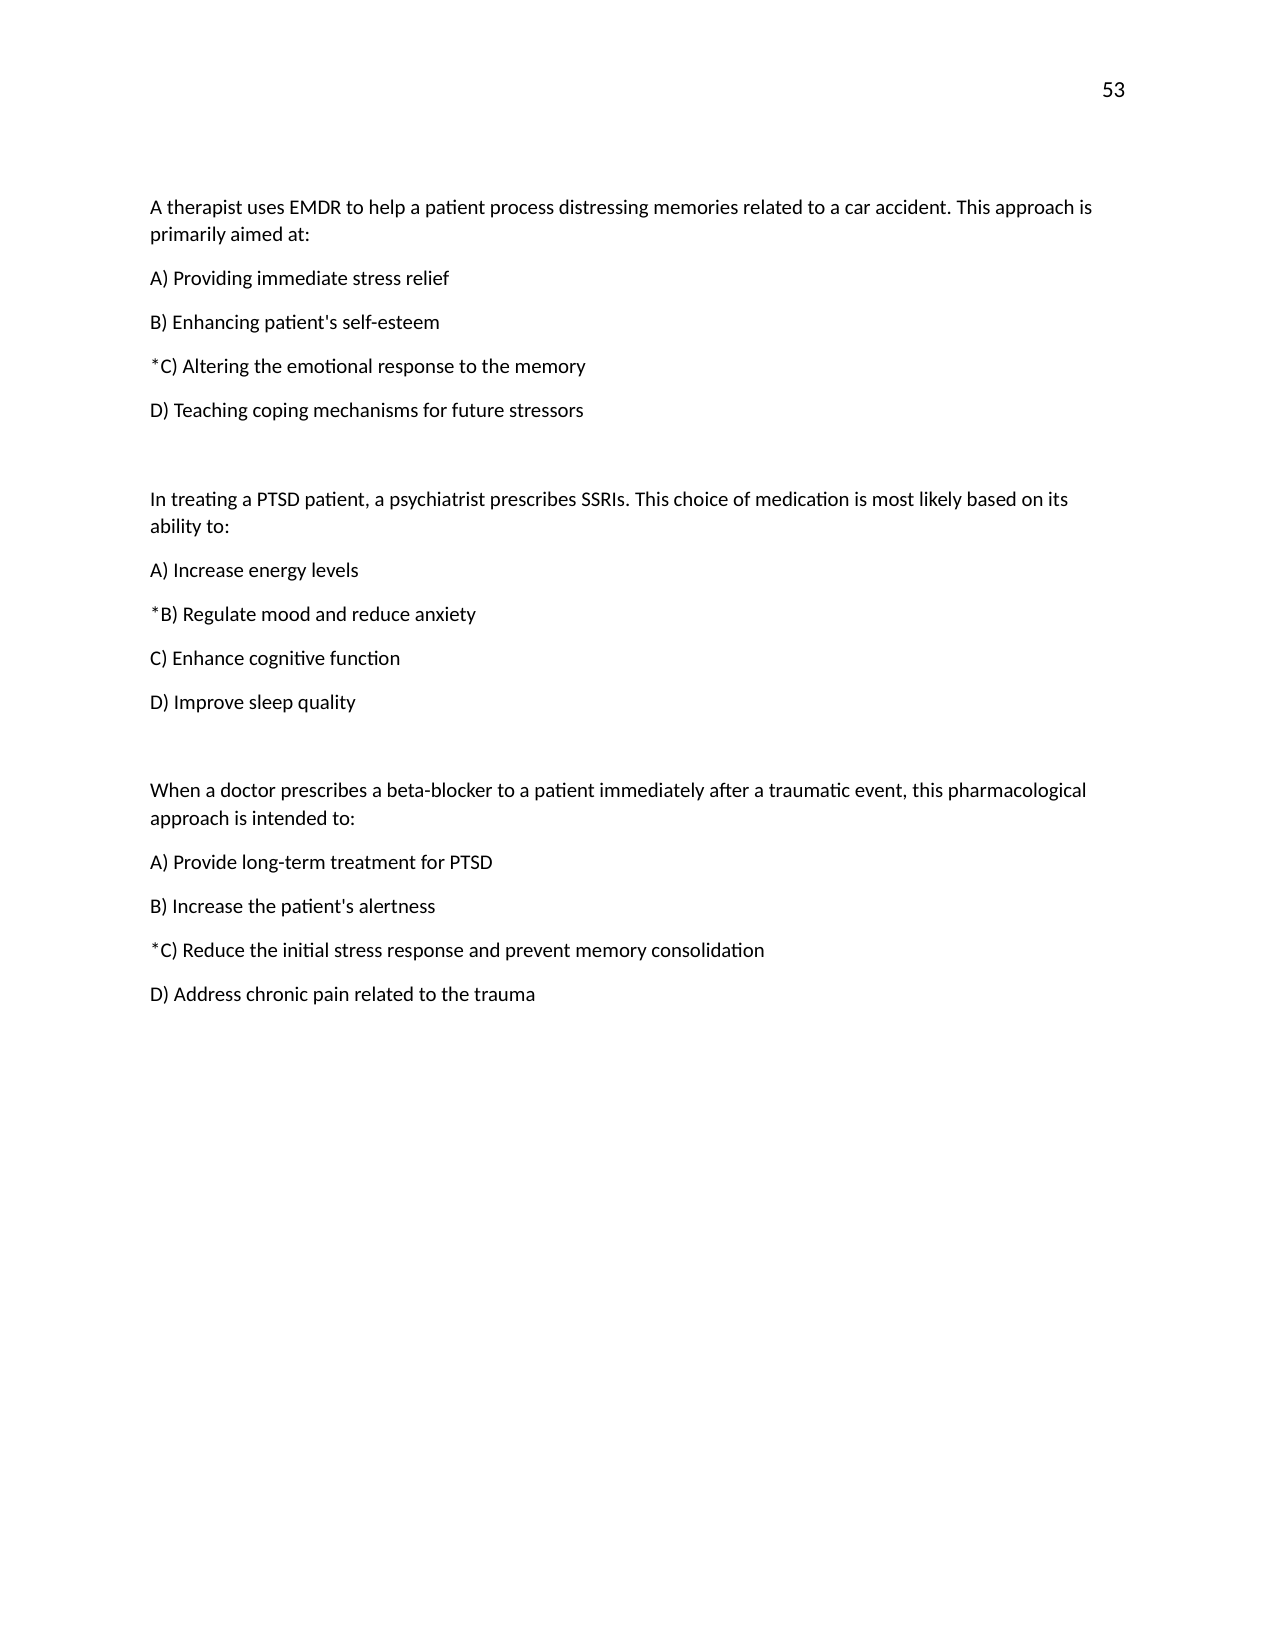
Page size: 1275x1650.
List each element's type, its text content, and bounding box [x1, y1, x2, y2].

text C) Enhance cognitive function [150, 645, 1125, 671]
text A) Providing immediate stress relief [150, 266, 1125, 291]
text A therapist uses EMDR to help a patient process distressing memories related to a car accident. This approach is primarily aimed at: [150, 194, 1125, 247]
text A) Provide long-term treatment for PTSD [150, 849, 1125, 874]
text D) Address chronic pain related to the trauma [150, 981, 1125, 1007]
text When a doctor prescribes a beta-blocker to a patient immediately after a traumatic event, this pharmacological approach is intended to: [150, 778, 1125, 830]
text *B) Regulate mood and reduce anxiety [150, 601, 1125, 627]
text B) Increase the patient's alertness [150, 893, 1125, 918]
text *C) Reduce the initial stress response and prevent memory consolidation [150, 937, 1125, 963]
text D) Improve sleep quality [150, 689, 1125, 715]
text A) Increase energy levels [150, 557, 1125, 583]
text In treating a PTSD patient, a psychiatrist prescribes SSRIs. This choice of medication is most likely based on its ability to: [150, 486, 1125, 539]
text B) Enhancing patient's self-esteem [150, 309, 1125, 335]
text *C) Altering the emotional response to the memory [150, 354, 1125, 379]
text D) Teaching coping mechanisms for future stressors [150, 398, 1125, 423]
